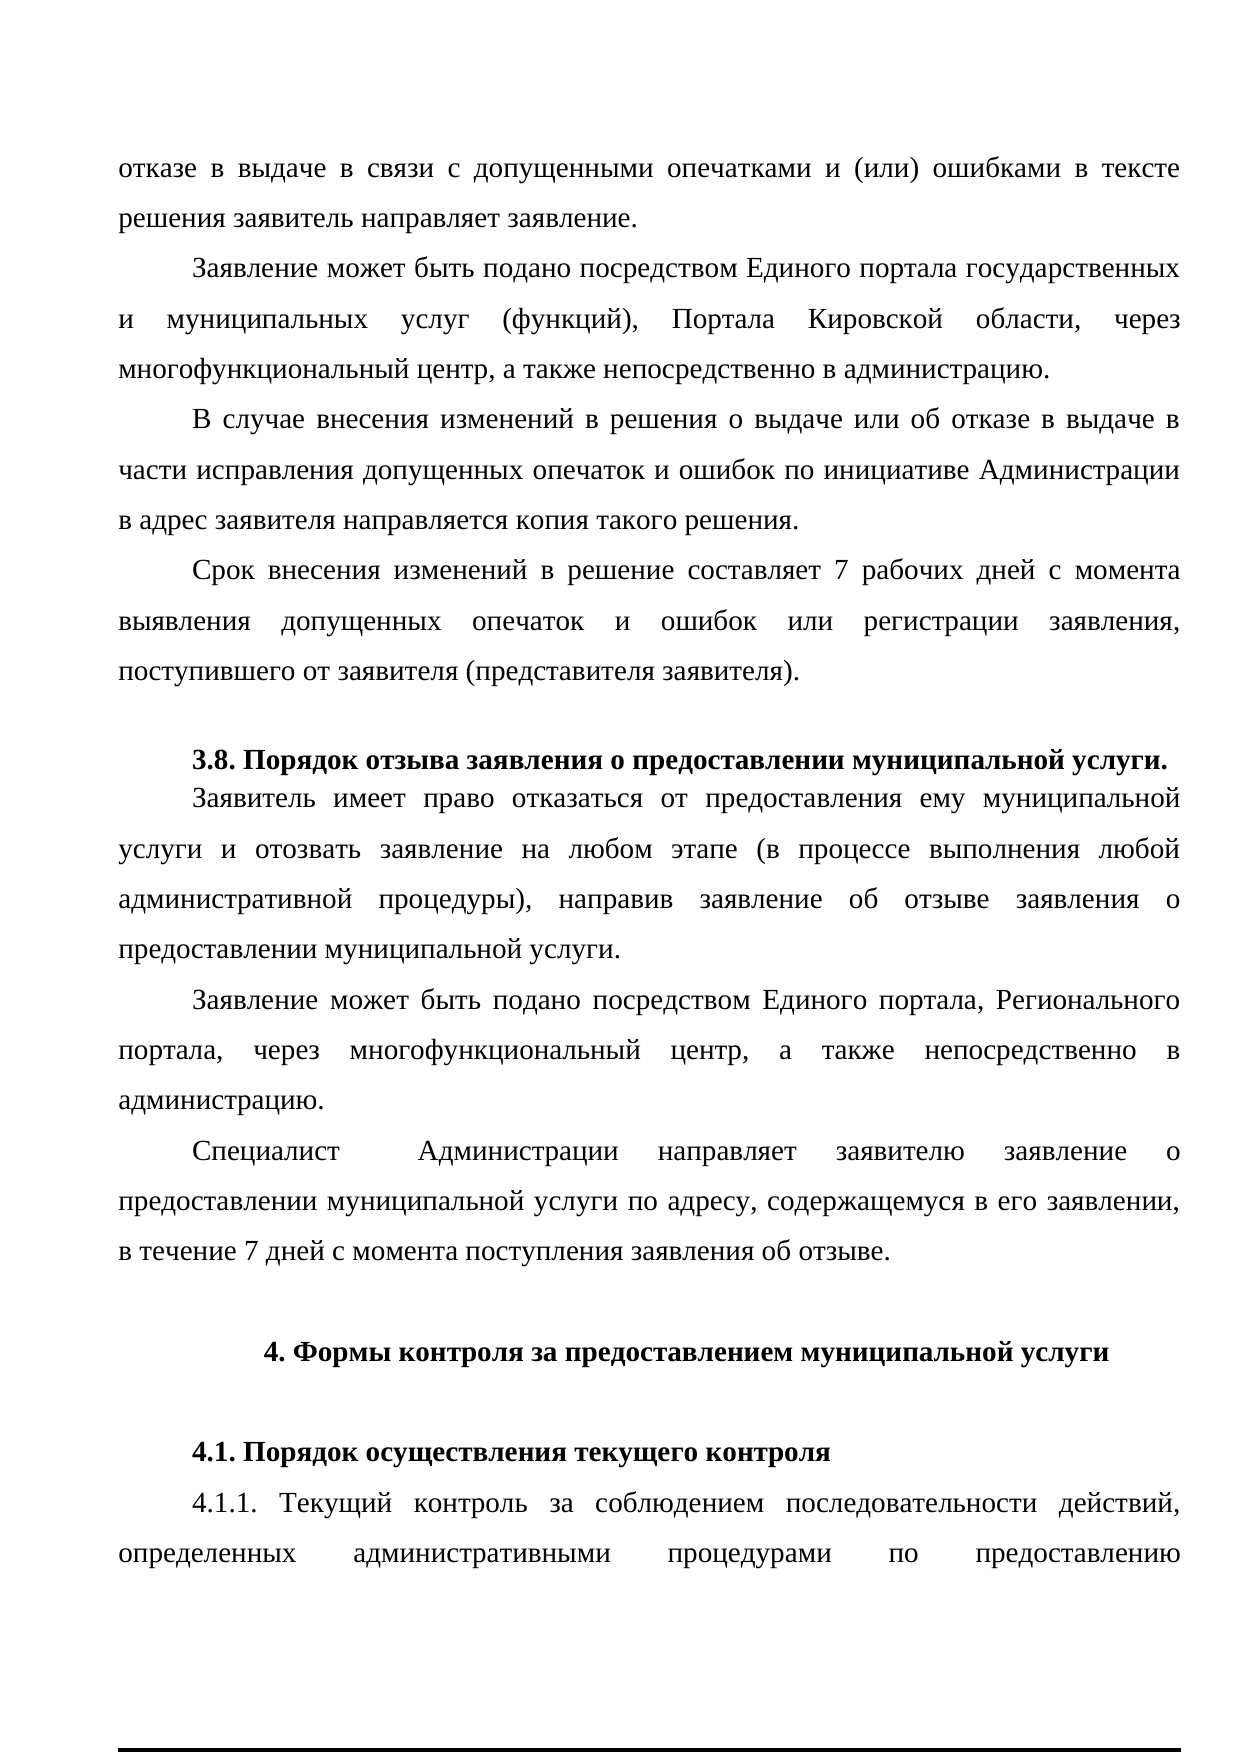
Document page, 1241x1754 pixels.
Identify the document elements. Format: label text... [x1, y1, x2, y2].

text 3.8. Порядок отзыва заявления о предоставлении муниципальной услуги. [118, 742, 1181, 776]
text Заявитель имеет право отказаться от предоставления ему муниципальной услуги и отозвать заявление на любом этапе (в процессе выполнения любой административной процедуры), направив заявление об отзыве заявления о предоставлении муниципальной услуги. [118, 781, 1181, 965]
text Заявление может быть подано посредством Единого портала государственных и муниципальных услуг (функций), Портала Кировской области, через многофункциональный центр, а также непосредственно в администрацию. [118, 251, 1181, 385]
text 4.1. Порядок осуществления текущего контроля [118, 1434, 1181, 1468]
text В случае внесения изменений в решения о выдаче или об отказе в выдаче в части исправления допущенных опечаток и ошибок по инициативе Администрации в адрес заявителя направляется копия такого решения. [118, 402, 1181, 536]
text Заявление может быть подано посредством Единого портала, Регионального портала, через многофункциональный центр, а также непосредственно в администрацию. [118, 982, 1181, 1116]
text Срок внесения изменений в решение составляет 7 рабочих дней с момента выявления допущенных опечаток и ошибок или регистрации заявления, поступившего от заявителя (представителя заявителя). [118, 552, 1181, 687]
text Специалист Администрации направляет заявителю заявление о предоставлении муниципальной услуги по адресу, содержащемуся в его заявлении, в течение 7 дней с момента поступления заявления об отзыве. [118, 1133, 1181, 1267]
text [118, 150, 1181, 234]
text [118, 1485, 1181, 1569]
title 4. Формы контроля за предоставлением муниципальной услуги [118, 1334, 1181, 1367]
